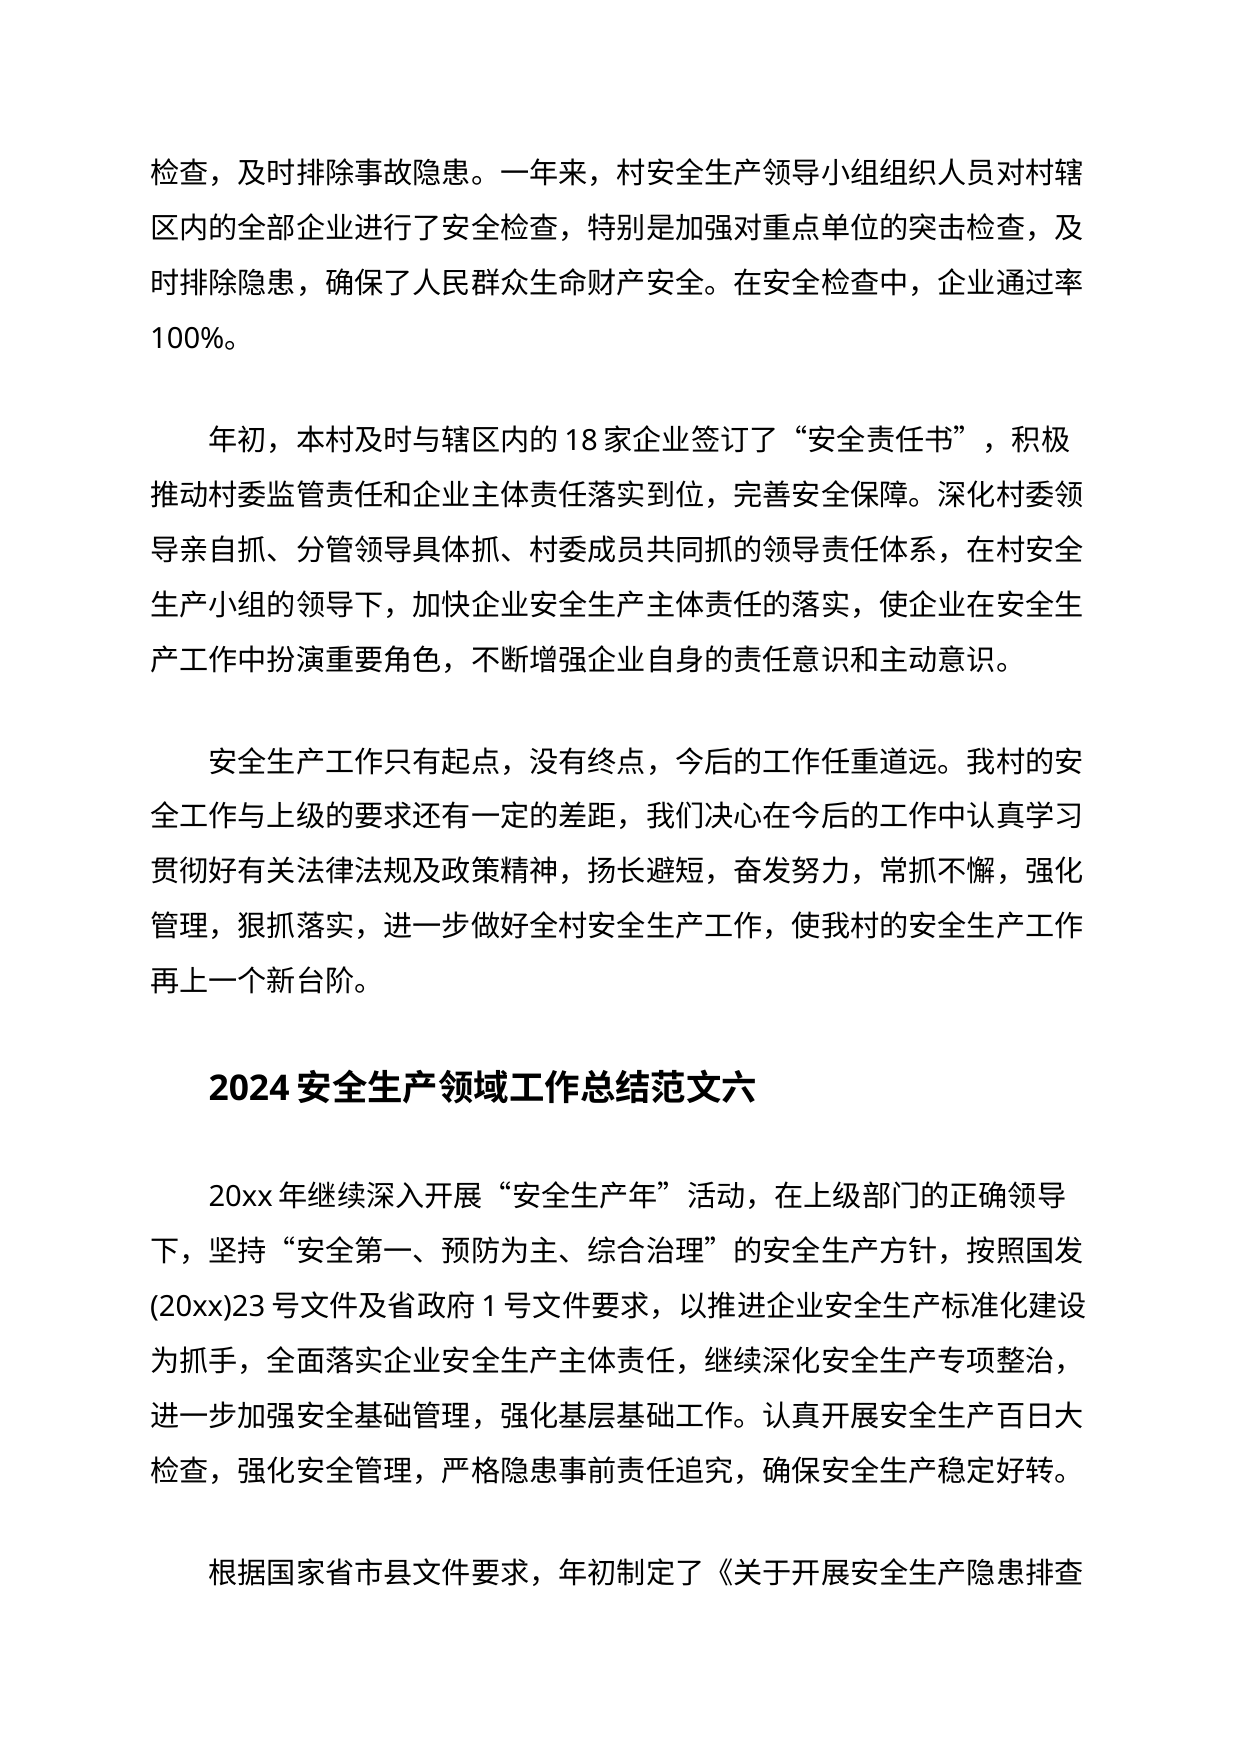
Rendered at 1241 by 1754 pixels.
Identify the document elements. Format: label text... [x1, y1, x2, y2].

text 年初，本村及时与辖区内的18家企业签订了“安全责任书”，积极推动村委监管责任和企业主体责任落实到位，完善安全保障。深化村委领导亲自抓、分管领导具体抓、村委成员共同抓的领导责任体系，在村安全生产小组的领导下，加快企业安全生产主体责任的落实，使企业在安全生产工作中扮演重要角色，不断增强企业自身的责任意识和主动意识。 [150, 417, 1090, 679]
text 20xx年继续深入开展“安全生产年”活动，在上级部门的正确领导下，坚持“安全第一、预防为主、综合治理”的安全生产方针，按照国发(20xx)23号文件及省政府1号文件要求，以推进企业安全生产标准化建设为抓手，全面落实企业安全生产主体责任，继续深化安全生产专项整治，进一步加强安全基础管理，强化基层基础工作。认真开展安全生产百日大检查，强化安全管理，严格隐患事前责任追究，确保安全生产稳定好转。 [150, 1173, 1090, 1490]
text 2024安全生产领域工作总结范文六 [150, 1059, 1090, 1111]
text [150, 1549, 1090, 1592]
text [150, 150, 1090, 357]
text 安全生产工作只有起点，没有终点，今后的工作任重道远。我村的安全工作与上级的要求还有一定的差距，我们决心在今后的工作中认真学习贯彻好有关法律法规及政策精神，扬长避短，奋发努力，常抓不懈，强化管理，狠抓落实，进一步做好全村安全生产工作，使我村的安全生产工作再上一个新台阶。 [150, 738, 1090, 1000]
